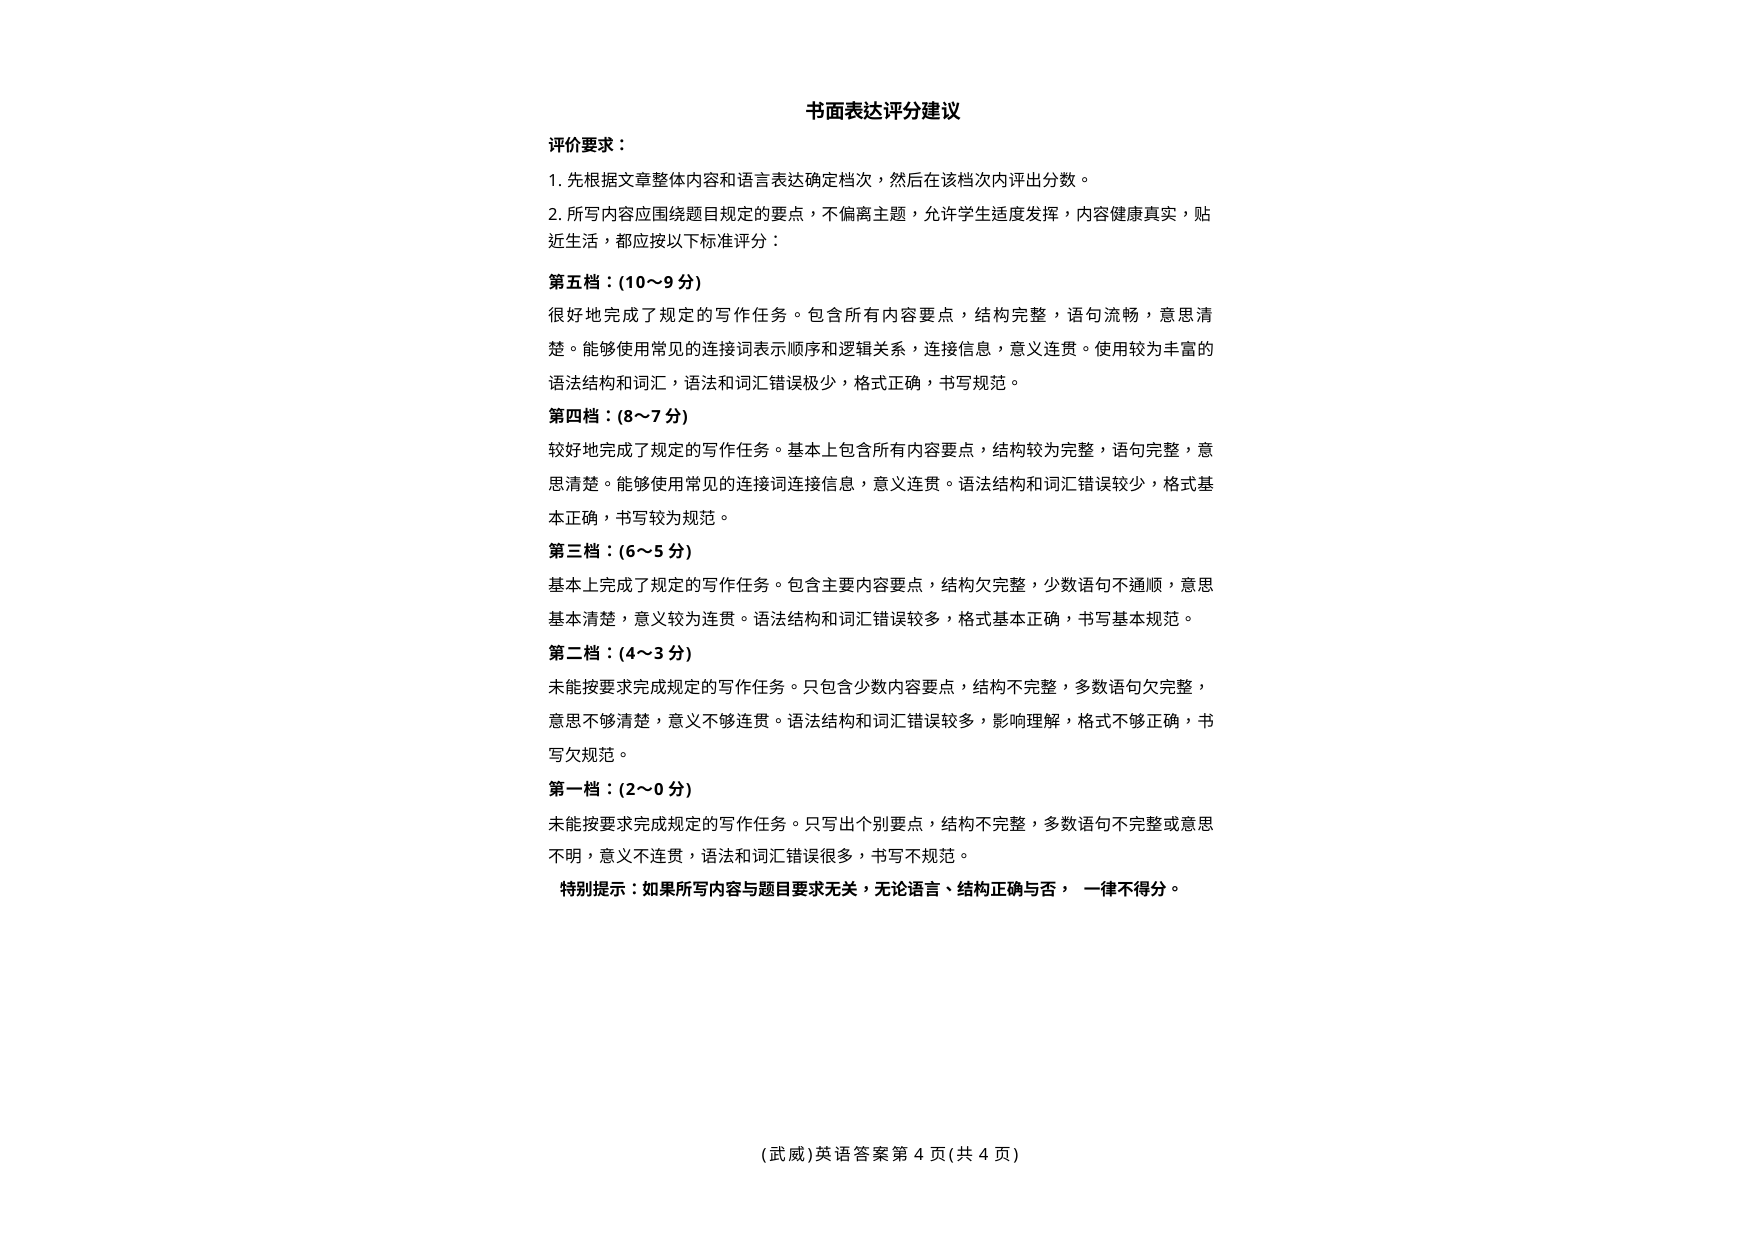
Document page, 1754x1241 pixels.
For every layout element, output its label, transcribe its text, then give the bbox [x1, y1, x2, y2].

text 2. 所写内容应围绕题目规定的要点，不偏离主题，允许学生适度发挥，内容健康真实，贴 近生活，都应按以下标准评分： [548, 203, 1214, 253]
text 第二档：(4～3分) [548, 643, 1491, 664]
text 第五档：(10～9分) [548, 272, 1491, 292]
text 第一档：(2～0分) [548, 779, 1491, 799]
text 评价要求： [548, 135, 1491, 156]
text 第三档：(6～5分) [548, 541, 1491, 561]
text 未能按要求完成规定的写作任务。只包含少数内容要点，结构不完整，多数语句欠完整， 意思不够清楚，意义不够连贯。语法结构和词汇错误较多，影响理解，格式不够正确，书 写欠规范。 [548, 675, 1214, 766]
text 书面表达评分建议 [805, 99, 1491, 123]
text (武威)英语答案第4页(共4页) [761, 1144, 1491, 1171]
text 较好地完成了规定的写作任务。基本上包含所有内容要点，结构较为完整，语句完整，意 思清楚。能够使用常见的连接词连接信息，意义连贯。语法结构和词汇错误较少，格式基 本正确，书写较为规范。 [548, 439, 1214, 529]
text 很好地完成了规定的写作任务。包含所有内容要点，结构完整，语句流畅，意思清 楚。能够使用常见的连接词表示顺序和逻辑关系，连接信息，意义连贯。使用较为丰富的 语法结构和词汇，语法和词汇错误极少，格式正确，书写规范。 [548, 304, 1215, 394]
text 第四档：(8～7分) [548, 406, 1491, 426]
text 未能按要求完成规定的写作任务。只写出个别要点，结构不完整，多数语句不完整或意思 不明，意义不连贯，语法和词汇错误很多，书写不规范。 [548, 812, 1214, 868]
text 基本上完成了规定的写作任务。包含主要内容要点，结构欠完整，少数语句不通顺，意思 基本清楚，意义较为连贯。语法结构和词汇错误较多，格式基本正确，书写基本规范。 [548, 574, 1214, 631]
text 1. 先根据文章整体内容和语言表达确定档次，然后在该档次内评出分数。 [548, 170, 1491, 190]
text 特别提示：如果所写内容与题目要求无关，无论语言、结构正确与否， 一律不得分。 [559, 879, 1491, 900]
